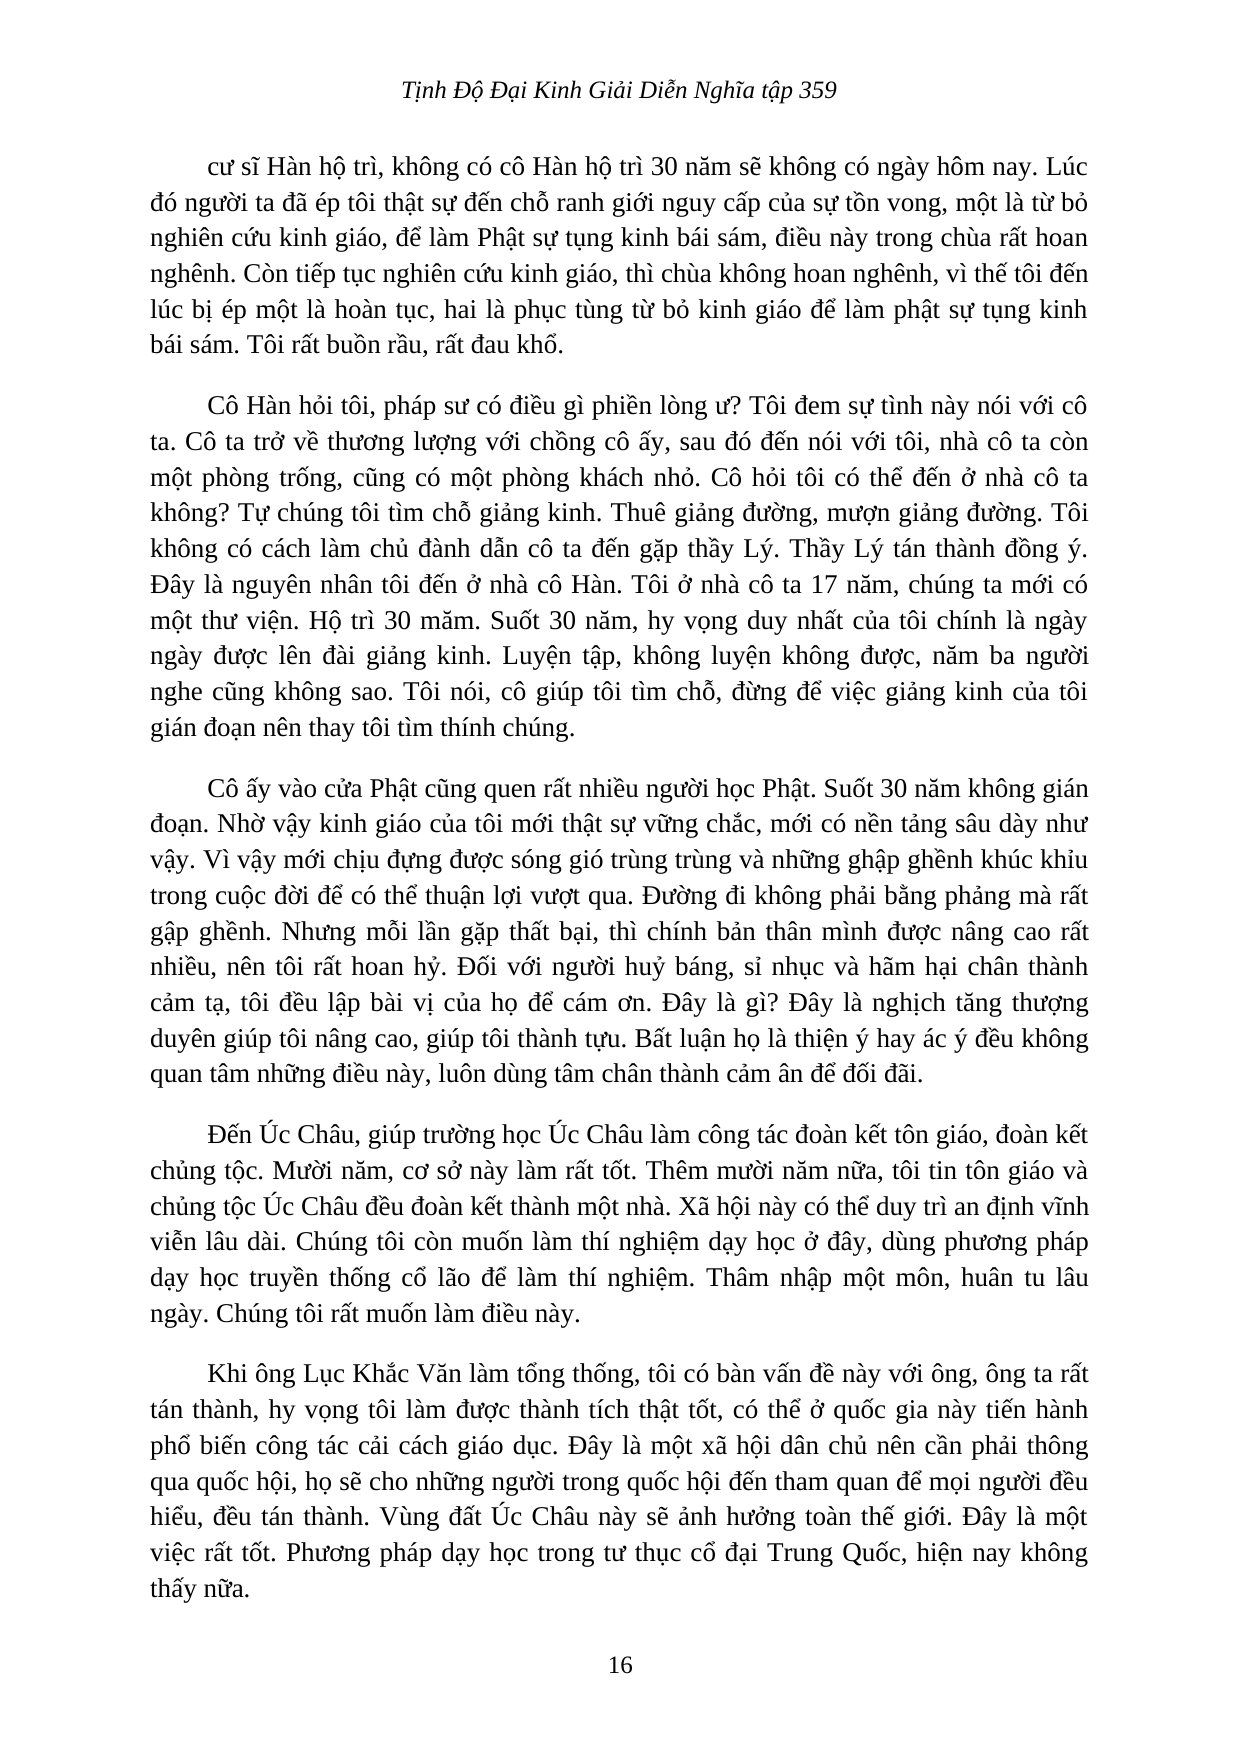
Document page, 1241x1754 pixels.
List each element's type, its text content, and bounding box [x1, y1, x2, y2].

text cư sĩ Hàn hộ trì, không có cô Hàn hộ trì 30 năm sẽ không có ngày hôm nay. Lúc đó người ta đã ép tôi thật sự đến chỗ ranh giới nguy cấp của sự tồn vong, một là từ bỏ nghiên cứu kinh giáo, để làm Phật sự tụng kinh bái sám, điều này trong chùa rất hoan nghênh. Còn tiếp tục nghiên cứu kinh giáo, thì chùa không hoan nghênh, vì thế tôi đến lúc bị ép một là hoàn tục, hai là phục tùng từ bỏ kinh giáo để làm phật sự tụng kinh bái sám. Tôi rất buồn rầu, rất đau khổ. [150, 150, 1090, 360]
text Cô ấy vào cửa Phật cũng quen rất nhiều người học Phật. Suốt 30 năm không gián đoạn. Nhờ vậy kinh giáo của tôi mới thật sự vững chắc, mới có nền tảng sâu dày như vậy. Vì vậy mới chịu đựng được sóng gió trùng trùng và những ghập ghềnh khúc khỉu trong cuộc đời để có thể thuận lợi vượt qua. Đường đi không phải bằng phảng mà rất gập ghềnh. Nhưng mỗi lần gặp thất bại, thì chính bản thân mình được nâng cao rất nhiều, nên tôi rất hoan hỷ. Đối với người huỷ báng, sỉ nhục và hãm hại chân thành cảm tạ, tôi đều lập bài vị của họ để cám ơn. Đây là gì? Đây là nghịch tăng thượng duyên giúp tôi nâng cao, giúp tôi thành tựu. Bất luận họ là thiện ý hay ác ý đều không quan tâm những điều này, luôn dùng tâm chân thành cảm ân để đối đãi. [150, 772, 1090, 1089]
text Khi ông Lục Khắc Văn làm tổng thống, tôi có bàn vấn đề này với ông, ông ta rất tán thành, hy vọng tôi làm được thành tích thật tốt, có thể ở quốc gia này tiến hành phổ biến công tác cải cách giáo dục. Đây là một xã hội dân chủ nên cần phải thông qua quốc hội, họ sẽ cho những người trong quốc hội đến tham quan để mọi người đều hiểu, đều tán thành. Vùng đất Úc Châu này sẽ ảnh hưởng toàn thế giới. Đây là một việc rất tốt. Phương pháp dạy học trong tư thục cổ đại Trung Quốc, hiện nay không thấy nữa. [150, 1358, 1090, 1603]
text Đến Úc Châu, giúp trường học Úc Châu làm công tác đoàn kết tôn giáo, đoàn kết chủng tộc. Mười năm, cơ sở này làm rất tốt. Thêm mười năm nữa, tôi tin tôn giáo và chủng tộc Úc Châu đều đoàn kết thành một nhà. Xã hội này có thể duy trì an định vĩnh viễn lâu dài. Chúng tôi còn muốn làm thí nghiệm dạy học ở đây, dùng phương pháp dạy học truyền thống cổ lão để làm thí nghiệm. Thâm nhập một môn, huân tu lâu ngày. Chúng tôi rất muốn làm điều này. [150, 1118, 1090, 1328]
text Cô Hàn hỏi tôi, pháp sư có điều gì phiền lòng ư? Tôi đem sự tình này nói với cô ta. Cô ta trở về thương lượng với chồng cô ấy, sau đó đến nói với tôi, nhà cô ta còn một phòng trống, cũng có một phòng khách nhỏ. Cô hỏi tôi có thể đến ở nhà cô ta không? Tự chúng tôi tìm chỗ giảng kinh. Thuê giảng đường, mượn giảng đường. Tôi không có cách làm chủ đành dẫn cô ta đến gặp thầy Lý. Thầy Lý tán thành đồng ý. Đây là nguyên nhân tôi đến ở nhà cô Hàn. Tôi ở nhà cô ta 17 năm, chúng ta mới có một thư viện. Hộ trì 30 măm. Suốt 30 năm, hy vọng duy nhất của tôi chính là ngày ngày được lên đài giảng kinh. Luyện tập, không luyện không được, năm ba người nghe cũng không sao. Tôi nói, cô giúp tôi tìm chỗ, đừng để việc giảng kinh của tôi gián đoạn nên thay tôi tìm thính chúng. [150, 389, 1090, 742]
